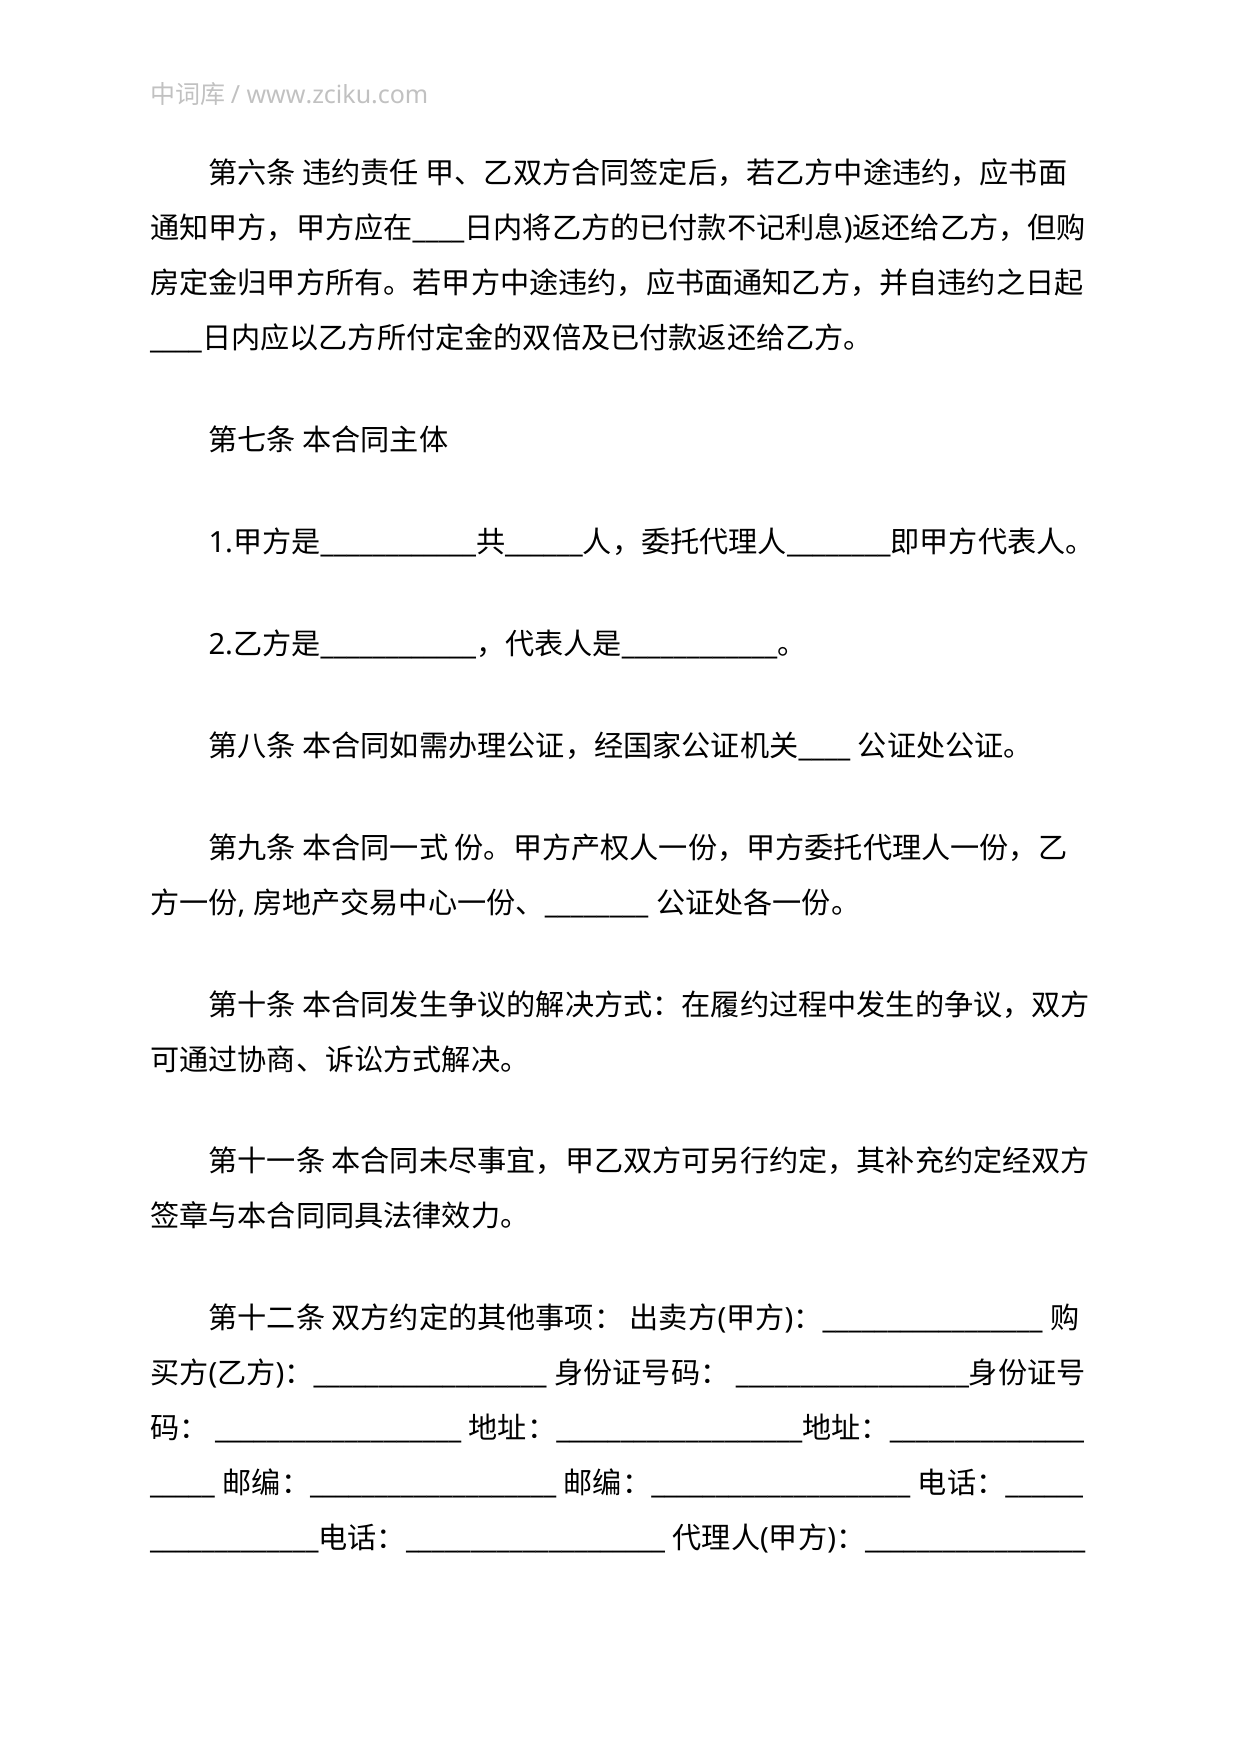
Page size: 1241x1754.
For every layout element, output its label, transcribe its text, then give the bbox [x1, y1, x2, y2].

text 1.甲方是____________共______人，委托代理人________即甲方代表人。 [150, 518, 1090, 561]
text 第十条 本合同发生争议的解决方式：在履约过程中发生的争议，双方可通过协商、诉讼方式解决。 [150, 981, 1090, 1078]
text 第八条 本合同如需办理公证，经国家公证机关____ 公证处公证。 [150, 722, 1090, 765]
text 第七条 本合同主体 [150, 417, 1090, 459]
text 第六条 违约责任 甲、乙双方合同签定后，若乙方中途违约，应书面通知甲方，甲方应在____日内将乙方的已付款不记利息)返还给乙方，但购房定金归甲方所有。若甲方中途违约，应书面通知乙方，并自违约之日起____日内应以乙方所付定金的双倍及已付款返还给乙方。 [150, 150, 1090, 357]
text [150, 1295, 1090, 1557]
text 第九条 本合同一式 份。甲方产权人一份，甲方委托代理人一份，乙方一份, 房地产交易中心一份、________ 公证处各一份。 [150, 824, 1090, 922]
text 第十一条 本合同未尽事宜，甲乙双方可另行约定，其补充约定经双方签章与本合同同具法律效力。 [150, 1138, 1090, 1235]
text 2.乙方是____________，代表人是____________。 [150, 621, 1090, 663]
